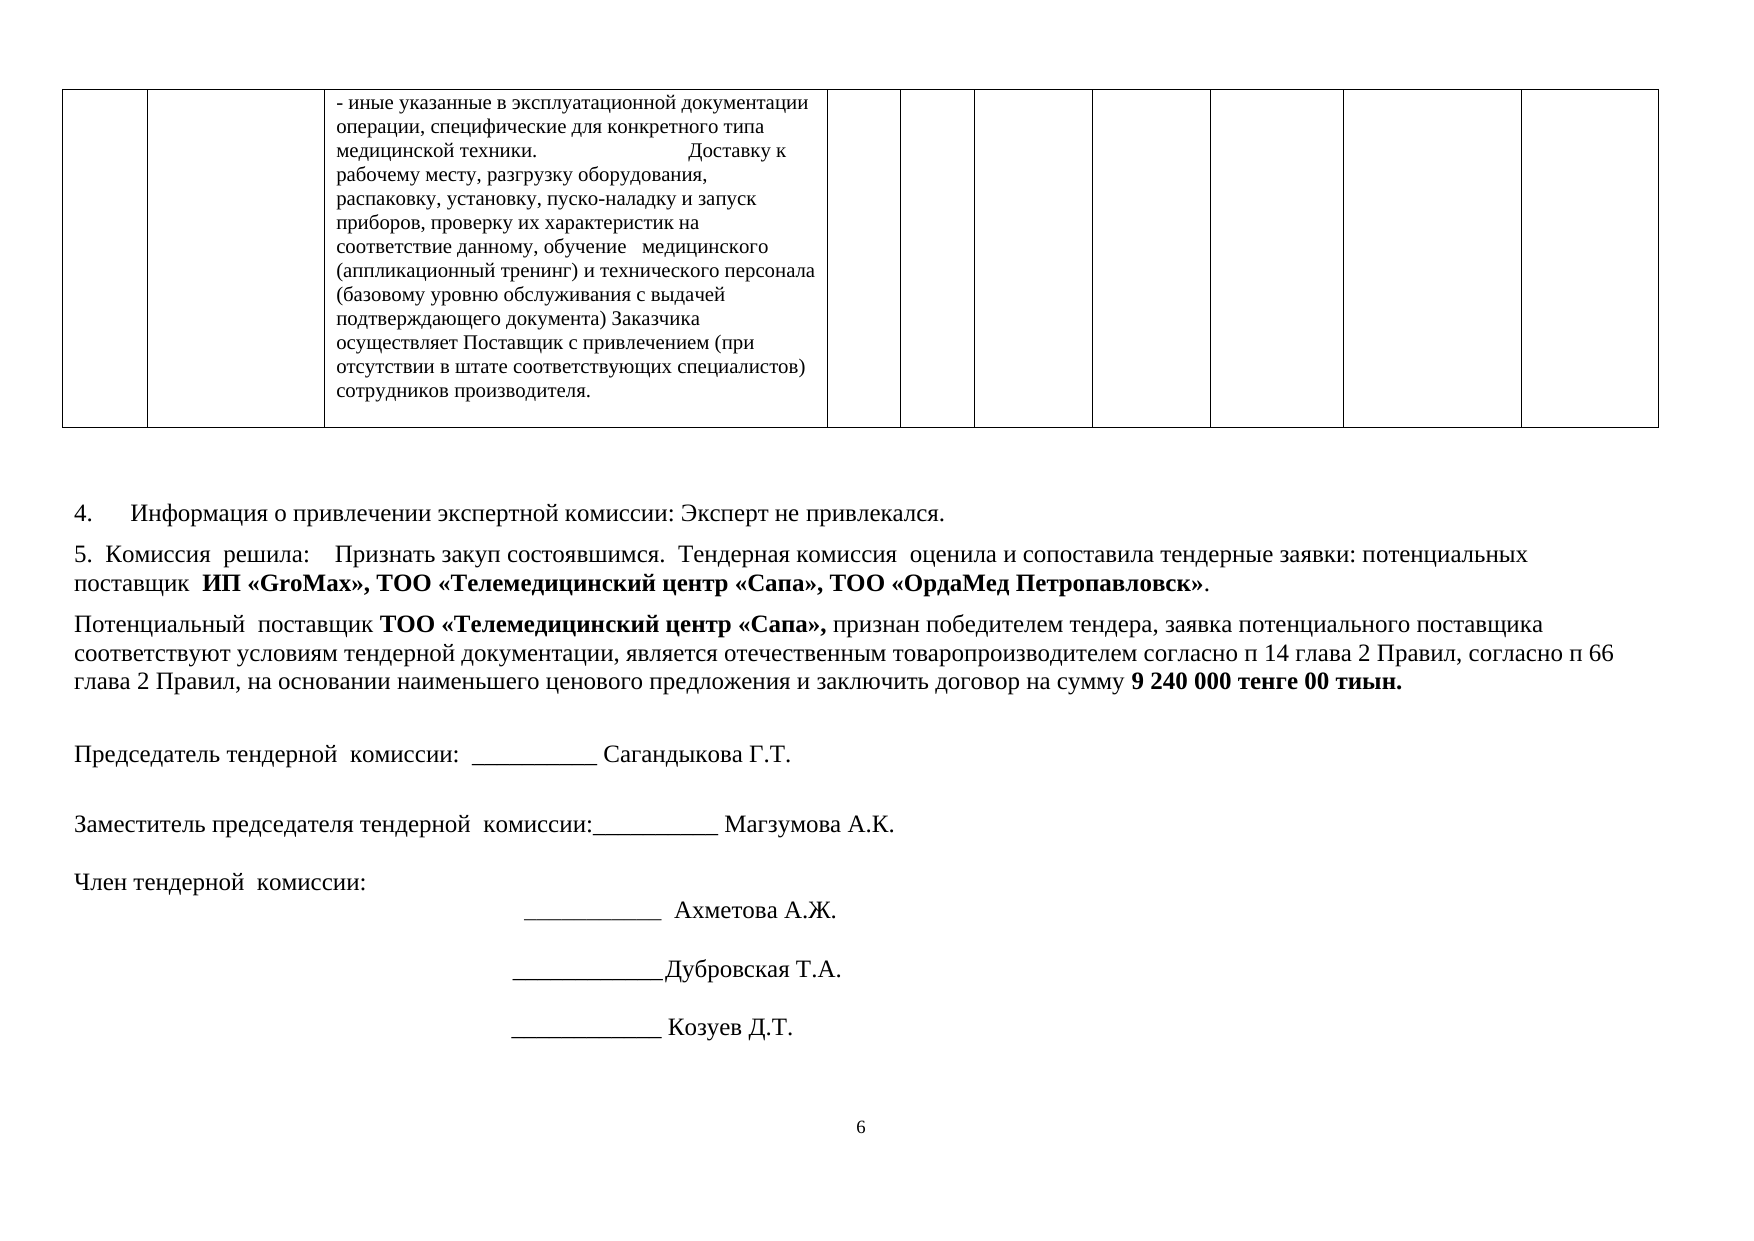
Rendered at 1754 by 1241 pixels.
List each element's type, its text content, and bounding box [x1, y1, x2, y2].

table_cell [828, 90, 900, 427]
text Заместитель председателя тендерной комиссии:__________ Магзумова А.К. [74, 809, 1648, 838]
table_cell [148, 90, 324, 427]
table_cell [901, 90, 974, 427]
table_cell [1211, 90, 1343, 427]
table_cell [63, 90, 147, 427]
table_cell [325, 90, 827, 427]
text Член тендерной комиссии: [74, 867, 1648, 896]
text ____________ Козуев Д.Т. [74, 1012, 1648, 1041]
text Председатель тендерной комиссии: __________ Сагандыкова Г.Т. [74, 739, 1648, 768]
table_cell [1344, 90, 1521, 427]
table_cell [1522, 90, 1658, 427]
text ___________ Ахметова А.Ж. [74, 896, 1648, 925]
table_cell [975, 90, 1092, 427]
text ____________ Дубровская Т.А. [74, 954, 1648, 983]
text 5. Комиссия решила: Признать закуп состоявшимся. Тендерная комиссия оценила и сопоставила тендерные заявки: потенциальных поставщик ИП «GroMax», ТОО «Телемедицинский центр «Сапа», ТОО «ОрдаМед Петропавловск». [74, 539, 1648, 596]
table_cell [1093, 90, 1210, 427]
text Потенциальный поставщик ТОО «Телемедицинский центр «Сапа», признан победителем тендера, заявка потенциального поставщика соответствуют условиям тендерной документации, является отечественным товаропроизводителем согласно п 14 глава 2 Правил, согласно п 66 глава 2 Правил, на основании наименьшего ценового предложения и заключить договор на сумму 9 240 000 тенге 00 тиын. [74, 609, 1648, 695]
text 4. Информация о привлечении экспертной комиссии: Эксперт не привлекался. [74, 498, 1648, 526]
